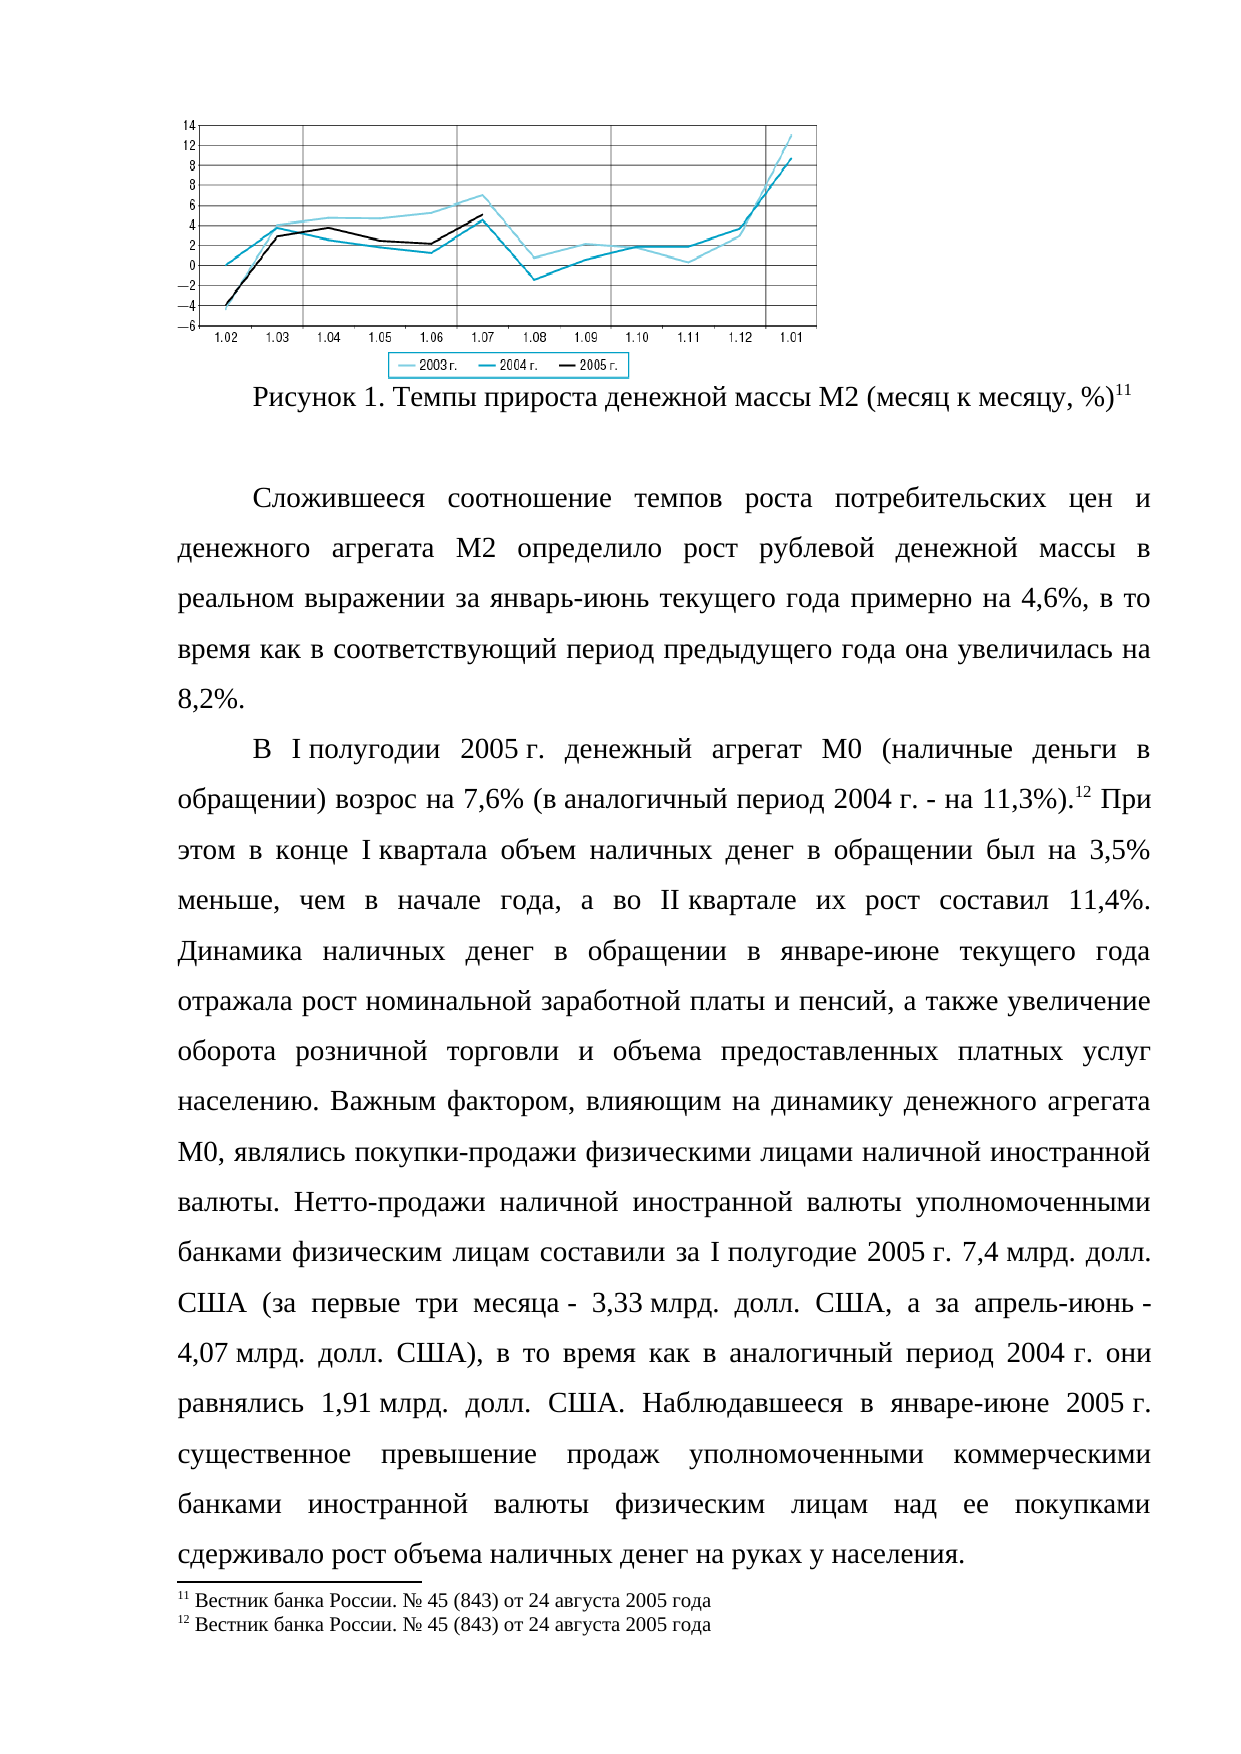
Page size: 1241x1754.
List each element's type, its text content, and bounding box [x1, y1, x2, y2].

text В I полугодии . денежный агрегат М0 (наличные деньги в обращении) возрос на 7,6% (в аналогичный период . - на 11,3%). При этом в конце I квартала объем наличных денег в обращении был на 3,5% меньше, чем в начале года, а во II квартале их рост составил 11,4%. Динамика наличных денег в обращении в январе-июне текущего года отражала рост номинальной заработной платы и пенсий, а также увеличение оборота розничной торговли и объема предоставленных платных услуг населению. Важным фактором, влияющим на динамику денежного агрегата М0, являлись покупки-продажи физическими лицами наличной иностранной валюты. Нетто-продажи наличной иностранной валюты уполномоченными банками физическим лицам составили за I полугодие . 7,4 млрд. долл. США (за первые три месяца - 3,33 млрд. долл. США, а за апрель-июнь - 4,07 млрд. долл. США), в то время как в аналогичный период . они равнялись 1,91 млрд. долл. США. Наблюдавшееся в январе-июне . существенное превышение продаж уполномоченными коммерческими банками иностранной валюты физическим лицам над ее покупками сдерживало рост объема наличных денег на руках у населения. [177, 731, 1152, 1570]
text Сложившееся соотношение темпов роста потребительских цен и денежного агрегата М2 определило рост рублевой денежной массы в реальном выражении за январь-июнь текущего года примерно на 4,6%, в то время как в соответствующий период предыдущего года она увеличилась на 8,2%. [177, 480, 1152, 714]
picture [177, 118, 817, 379]
text Рисунок 1. Темпы прироста денежной массы М2 (месяц к месяцу, %) [177, 379, 1152, 413]
